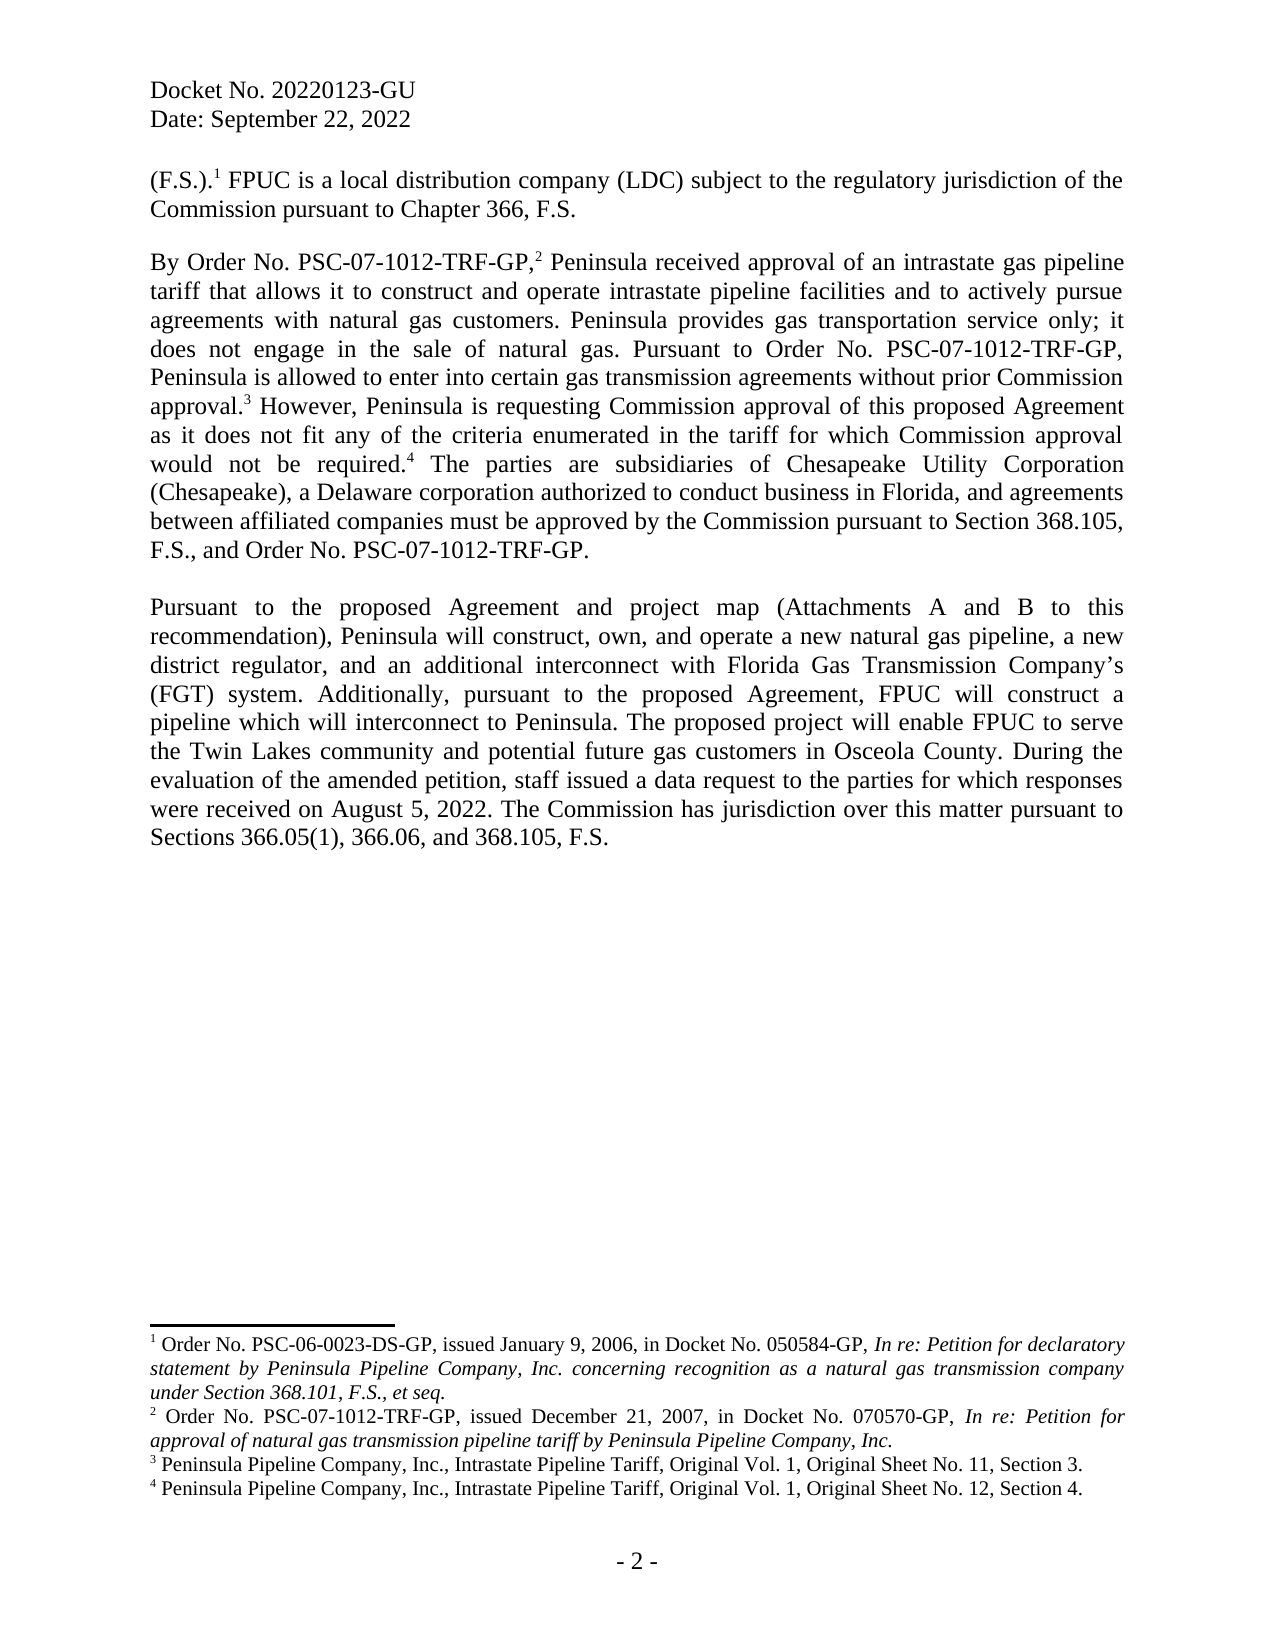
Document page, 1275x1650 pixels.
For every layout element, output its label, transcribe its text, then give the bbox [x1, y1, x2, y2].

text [150, 165, 1125, 222]
text Pursuant to the proposed Agreement and project map (Attachments A and B to this recommendation), Peninsula will construct, own, and operate a new natural gas pipeline, a new district regulator, and an additional interconnect with Florida Gas Transmission Company’s (FGT) system. Additionally, pursuant to the proposed Agreement, FPUC will construct a pipeline which will interconnect to Peninsula. The proposed project will enable FPUC to serve the Twin Lakes community and potential future gas customers in Osceola County. During the evaluation of the amended petition, staff issued a data request to the parties for which responses were received on August 5, 2022. The Commission has jurisdiction over this matter pursuant to Sections 366.05(1), 366.06, and 368.105, F.S. [150, 592, 1125, 851]
text By Order No. PSC-07-1012-TRF-GP, Peninsula received approval of an intrastate gas pipeline tariff that allows it to construct and operate intrastate pipeline facilities and to actively pursue agreements with natural gas customers. Peninsula provides gas transportation service only; it does not engage in the sale of natural gas. Pursuant to Order No. PSC-07-1012-TRF-GP, Peninsula is allowed to enter into certain gas transmission agreements without prior Commission approval. However, Peninsula is requesting Commission approval of this proposed Agreement as it does not fit any of the criteria enumerated in the tariff for which Commission approval would not be required. The parties are subsidiaries of Chesapeake Utility Corporation (Chesapeake), a Delaware corporation authorized to conduct business in Florida, and agreements between affiliated companies must be approved by the Commission pursuant to Section 368.105, F.S., and Order No. PSC-07-1012-TRF-GP. [150, 247, 1125, 564]
